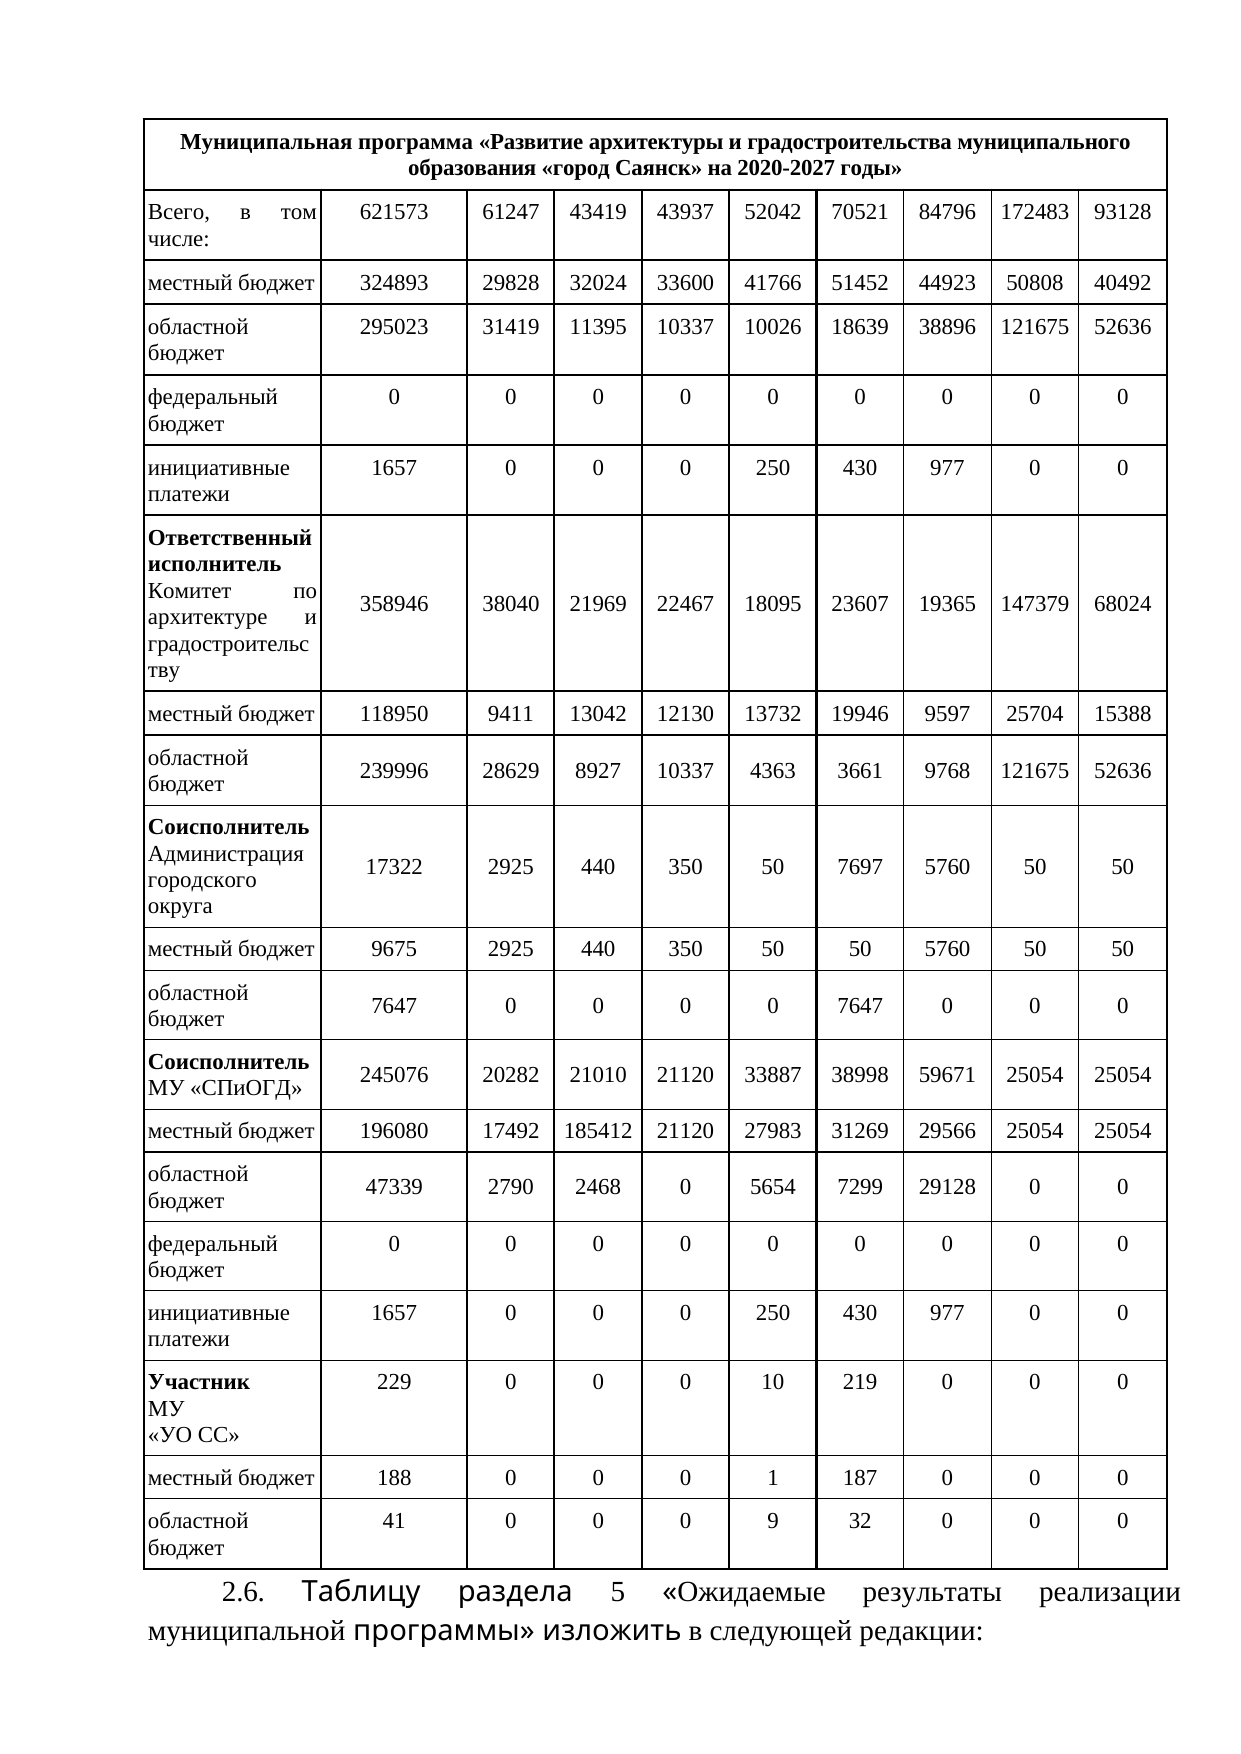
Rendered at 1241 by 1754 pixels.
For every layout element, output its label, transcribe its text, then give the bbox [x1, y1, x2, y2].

table_cell Ответственный исполнитель Комитет по архитектуре и градостроительству [145, 516, 320, 690]
table_cell 0 [643, 1499, 728, 1568]
table_cell 17322 [322, 806, 466, 927]
table_cell 3661 [818, 736, 903, 804]
table_cell 0 [468, 1456, 553, 1498]
table_cell 0 [555, 1499, 641, 1568]
table_cell 21120 [643, 1040, 728, 1108]
table_cell 147379 [992, 516, 1078, 690]
table_cell 13732 [730, 692, 815, 734]
table_cell 50 [992, 806, 1078, 927]
table_cell 0 [904, 1361, 991, 1455]
table_cell 0 [730, 1222, 815, 1290]
table_cell 10 [730, 1361, 815, 1455]
table_cell Всего, в том числе: [145, 191, 320, 259]
table_cell 21120 [643, 1110, 728, 1151]
table_cell 52636 [1079, 305, 1166, 373]
table_cell 0 [468, 376, 553, 444]
table_cell 31419 [468, 305, 553, 373]
table_cell 0 [468, 446, 553, 514]
table_cell 4363 [730, 736, 815, 804]
table_cell 118950 [322, 692, 466, 734]
table_cell инициативные платежи [145, 1291, 320, 1359]
table_cell 43419 [555, 191, 641, 259]
table_cell Участник МУ «УО СС» [145, 1361, 320, 1455]
table_cell 440 [555, 806, 641, 927]
table_cell 50 [1079, 806, 1166, 927]
table_cell 17492 [468, 1110, 553, 1151]
table_cell 28629 [468, 736, 553, 804]
table_cell 358946 [322, 516, 466, 690]
table_cell 52042 [730, 191, 815, 259]
table_cell 0 [555, 446, 641, 514]
table_cell 172483 [992, 191, 1078, 259]
table_cell местный бюджет [145, 261, 320, 303]
table_cell 7647 [818, 971, 903, 1039]
table_cell 50 [992, 928, 1078, 970]
table_cell местный бюджет [145, 692, 320, 734]
table_cell 121675 [992, 305, 1078, 373]
table_cell 1 [730, 1456, 815, 1498]
table_cell 0 [992, 1456, 1078, 1498]
table_cell 219 [818, 1361, 903, 1455]
table_cell областной бюджет [145, 305, 320, 373]
table_cell 50 [730, 806, 815, 927]
table_cell 0 [1079, 1361, 1166, 1455]
table_cell 0 [468, 1222, 553, 1290]
table_cell 0 [1079, 1456, 1166, 1498]
text 2.6. Таблицу раздела 5 «Ожидаемые результаты реализации муниципальной программы» изложить в следующей редакции: [148, 1570, 1181, 1649]
table_cell 0 [1079, 1153, 1166, 1221]
table_cell местный бюджет [145, 928, 320, 970]
table_cell 7697 [818, 806, 903, 927]
table_cell 52636 [1079, 736, 1166, 804]
table_cell 9597 [904, 692, 991, 734]
table_cell 0 [643, 446, 728, 514]
table_cell 2925 [468, 928, 553, 970]
table_cell 50 [818, 928, 903, 970]
table_cell 0 [1079, 446, 1166, 514]
table_cell 29128 [904, 1153, 991, 1221]
table_cell 38040 [468, 516, 553, 690]
table_cell 50 [1079, 928, 1166, 970]
table_cell 68024 [1079, 516, 1166, 690]
table_cell 43937 [643, 191, 728, 259]
table_cell 9675 [322, 928, 466, 970]
table_cell 20282 [468, 1040, 553, 1108]
table_cell 295023 [322, 305, 466, 373]
table_cell Соисполнитель МУ «СПиОГД» [145, 1040, 320, 1108]
table_cell 5760 [904, 806, 991, 927]
table_cell 0 [992, 376, 1078, 444]
table_cell 0 [992, 1153, 1078, 1221]
table_cell 239996 [322, 736, 466, 804]
table_cell 25054 [1079, 1110, 1166, 1151]
table_cell местный бюджет [145, 1456, 320, 1498]
table_cell 38896 [904, 305, 991, 373]
table_cell 196080 [322, 1110, 466, 1151]
table_cell 0 [992, 971, 1078, 1039]
table_cell 10337 [643, 305, 728, 373]
table_cell 2790 [468, 1153, 553, 1221]
table_cell федеральный бюджет [145, 1222, 320, 1290]
table_cell 0 [555, 1456, 641, 1498]
table_cell 25054 [992, 1040, 1078, 1108]
table_cell 0 [555, 1291, 641, 1359]
table_cell 350 [643, 806, 728, 927]
table_cell 33600 [643, 261, 728, 303]
table_cell 0 [643, 1361, 728, 1455]
table_cell 621573 [322, 191, 466, 259]
table_cell 51452 [818, 261, 903, 303]
table_cell 10337 [643, 736, 728, 804]
table_cell 0 [322, 1222, 466, 1290]
table_cell 0 [904, 376, 991, 444]
table_cell 32024 [555, 261, 641, 303]
table_cell инициативные платежи [145, 446, 320, 514]
table_cell 0 [992, 1499, 1078, 1568]
table_cell Соисполнитель Администрация городского округа [145, 806, 320, 927]
table_cell 0 [468, 1291, 553, 1359]
table_cell 25054 [992, 1110, 1078, 1151]
table_cell 12130 [643, 692, 728, 734]
table_cell 250 [730, 1291, 815, 1359]
table_cell 0 [1079, 1499, 1166, 1568]
table_cell 84796 [904, 191, 991, 259]
table_cell 41766 [730, 261, 815, 303]
table_cell 0 [468, 1499, 553, 1568]
table_cell 0 [1079, 971, 1166, 1039]
table_cell 440 [555, 928, 641, 970]
table_cell 2925 [468, 806, 553, 927]
table_cell 250 [730, 446, 815, 514]
table_cell 21969 [555, 516, 641, 690]
table_cell 0 [322, 376, 466, 444]
table_cell 0 [904, 971, 991, 1039]
table_cell 0 [468, 1361, 553, 1455]
table_cell 324893 [322, 261, 466, 303]
table_cell 33887 [730, 1040, 815, 1108]
table_cell 93128 [1079, 191, 1166, 259]
table_cell 5760 [904, 928, 991, 970]
table_cell 19946 [818, 692, 903, 734]
table_cell 23607 [818, 516, 903, 690]
table_cell 50808 [992, 261, 1078, 303]
table_cell 1657 [322, 446, 466, 514]
table_cell 187 [818, 1456, 903, 1498]
table_cell 0 [818, 376, 903, 444]
table_cell 9768 [904, 736, 991, 804]
table_cell федеральный бюджет [145, 376, 320, 444]
table_cell 29828 [468, 261, 553, 303]
table_cell 13042 [555, 692, 641, 734]
table_cell 0 [468, 971, 553, 1039]
table_cell 18639 [818, 305, 903, 373]
table_cell 22467 [643, 516, 728, 690]
table_cell 430 [818, 1291, 903, 1359]
table_cell 188 [322, 1456, 466, 1498]
table_cell 25704 [992, 692, 1078, 734]
table_cell 0 [643, 376, 728, 444]
table_cell 0 [643, 1153, 728, 1221]
table_cell 350 [643, 928, 728, 970]
table_cell 10026 [730, 305, 815, 373]
table_cell 0 [1079, 1222, 1166, 1290]
table_cell 61247 [468, 191, 553, 259]
table_cell 21010 [555, 1040, 641, 1108]
table_cell 0 [555, 376, 641, 444]
table_cell областной бюджет [145, 1153, 320, 1221]
table_cell областной бюджет [145, 971, 320, 1039]
table_cell 29566 [904, 1110, 991, 1151]
table_cell 0 [730, 971, 815, 1039]
table_cell 41 [322, 1499, 466, 1568]
table_cell 977 [904, 1291, 991, 1359]
table_cell 19365 [904, 516, 991, 690]
table_cell 0 [992, 1222, 1078, 1290]
table_cell 44923 [904, 261, 991, 303]
table_cell 9411 [468, 692, 553, 734]
table_cell областной бюджет [145, 1499, 320, 1568]
table_cell 229 [322, 1361, 466, 1455]
table_cell 47339 [322, 1153, 466, 1221]
table_cell 31269 [818, 1110, 903, 1151]
table_cell 0 [643, 1291, 728, 1359]
table_cell 185412 [555, 1110, 641, 1151]
table_cell 50 [730, 928, 815, 970]
table_cell 0 [904, 1222, 991, 1290]
table_cell 121675 [992, 736, 1078, 804]
table_cell местный бюджет [145, 1110, 320, 1151]
table_cell 7647 [322, 971, 466, 1039]
table_cell 0 [555, 1222, 641, 1290]
table_cell 2468 [555, 1153, 641, 1221]
table_cell 5654 [730, 1153, 815, 1221]
table_cell 430 [818, 446, 903, 514]
table_cell 0 [730, 376, 815, 444]
table_cell 0 [992, 1361, 1078, 1455]
table_cell 8927 [555, 736, 641, 804]
table_cell 0 [992, 1291, 1078, 1359]
table_cell 0 [555, 971, 641, 1039]
table_cell 0 [992, 446, 1078, 514]
table_cell 40492 [1079, 261, 1166, 303]
table_cell 0 [643, 1456, 728, 1498]
table_cell 18095 [730, 516, 815, 690]
table_cell 0 [1079, 376, 1166, 444]
table_cell 245076 [322, 1040, 466, 1108]
table_cell областной бюджет [145, 736, 320, 804]
table_cell 7299 [818, 1153, 903, 1221]
table_cell 0 [1079, 1291, 1166, 1359]
table_cell 1657 [322, 1291, 466, 1359]
table_cell 15388 [1079, 692, 1166, 734]
table_cell 0 [555, 1361, 641, 1455]
table_cell Муниципальная программа «Развитие архитектуры и градостроительства муниципального образования «город Саянск» на 2020-2027 годы» [145, 120, 1166, 188]
table_cell 70521 [818, 191, 903, 259]
table_cell 9 [730, 1499, 815, 1568]
table_cell 11395 [555, 305, 641, 373]
table_cell 0 [904, 1499, 991, 1568]
table_cell 0 [818, 1222, 903, 1290]
table_cell 27983 [730, 1110, 815, 1151]
table_cell 59671 [904, 1040, 991, 1108]
table_cell 977 [904, 446, 991, 514]
table_cell 25054 [1079, 1040, 1166, 1108]
table_cell 38998 [818, 1040, 903, 1108]
table_cell 0 [904, 1456, 991, 1498]
table_cell 0 [643, 1222, 728, 1290]
table_cell 32 [818, 1499, 903, 1568]
table_cell 0 [643, 971, 728, 1039]
